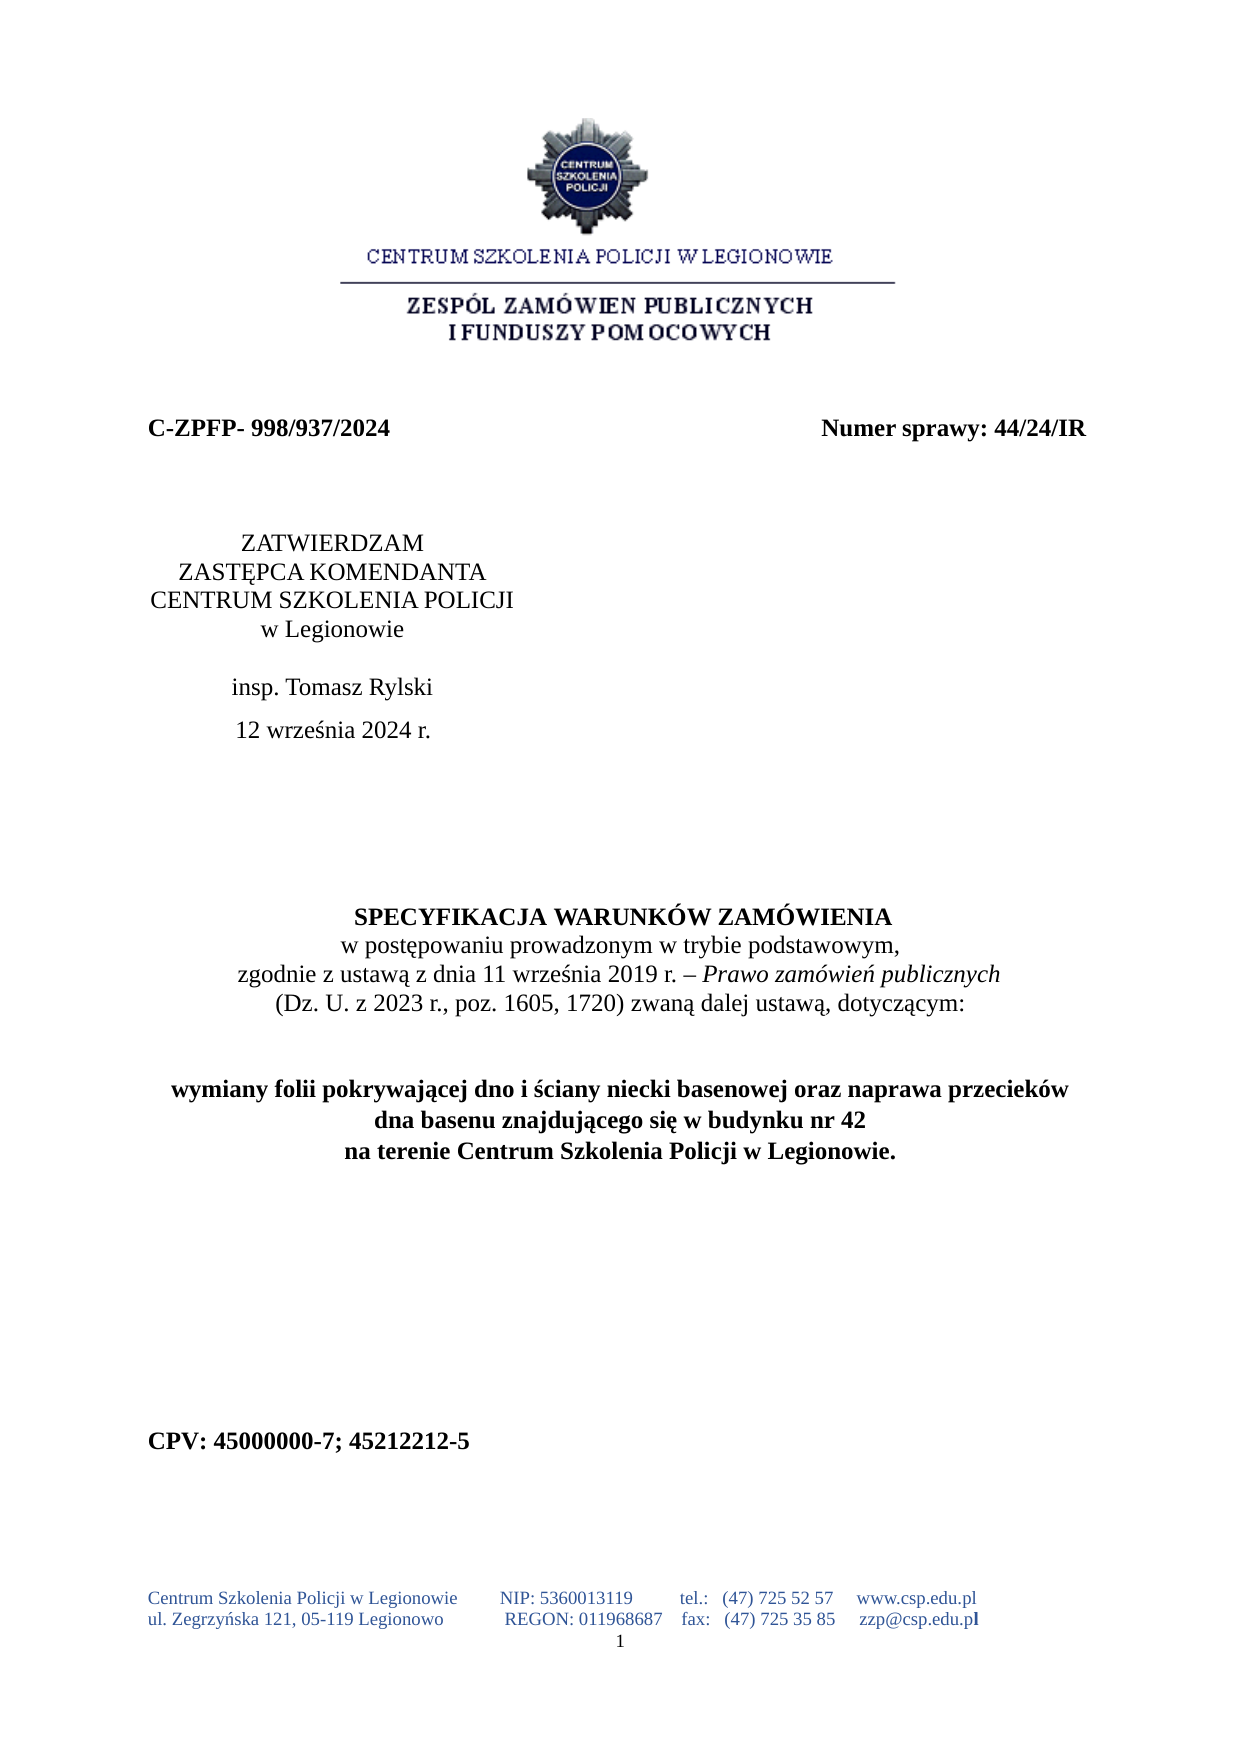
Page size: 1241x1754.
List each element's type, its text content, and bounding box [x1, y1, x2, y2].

text C-ZPFP- 998/937/2024 Numer sprawy: 44/24/IR [148, 413, 1092, 442]
text CENTRUM SZKOLENIA POLICJI [148, 586, 517, 614]
text w postępowaniu prowadzonym w trybie podstawowym, [148, 931, 1092, 959]
text CPV: 45000000-7; 45212212-5 [148, 1426, 1092, 1455]
text zgodnie z ustawą z dnia 11 września 2019 r. – Prawo zamówień publicznych [148, 959, 1092, 988]
text 12 września 2024 r. [148, 715, 517, 744]
text ZATWIERDZAM [148, 528, 517, 557]
text SPECYFIKACJA WARUNKÓW ZAMÓWIENIA [148, 902, 1092, 931]
text insp. Tomasz Rylski [148, 672, 517, 701]
text na terenie Centrum Szkolenia Policji w Legionowie. [148, 1136, 1092, 1165]
text (Dz. U. z 2023 r., poz. 1605, 1720) zwaną dalej ustawą, dotyczącym: [148, 988, 1092, 1017]
text w Legionowie [148, 614, 517, 643]
text ZASTĘPCA KOMENDANTA [148, 557, 517, 586]
text wymiany folii pokrywającej dno i ściany niecki basenowej oraz naprawa przecieków dna basenu znajdującego się w budynku nr 42 [148, 1074, 1092, 1134]
